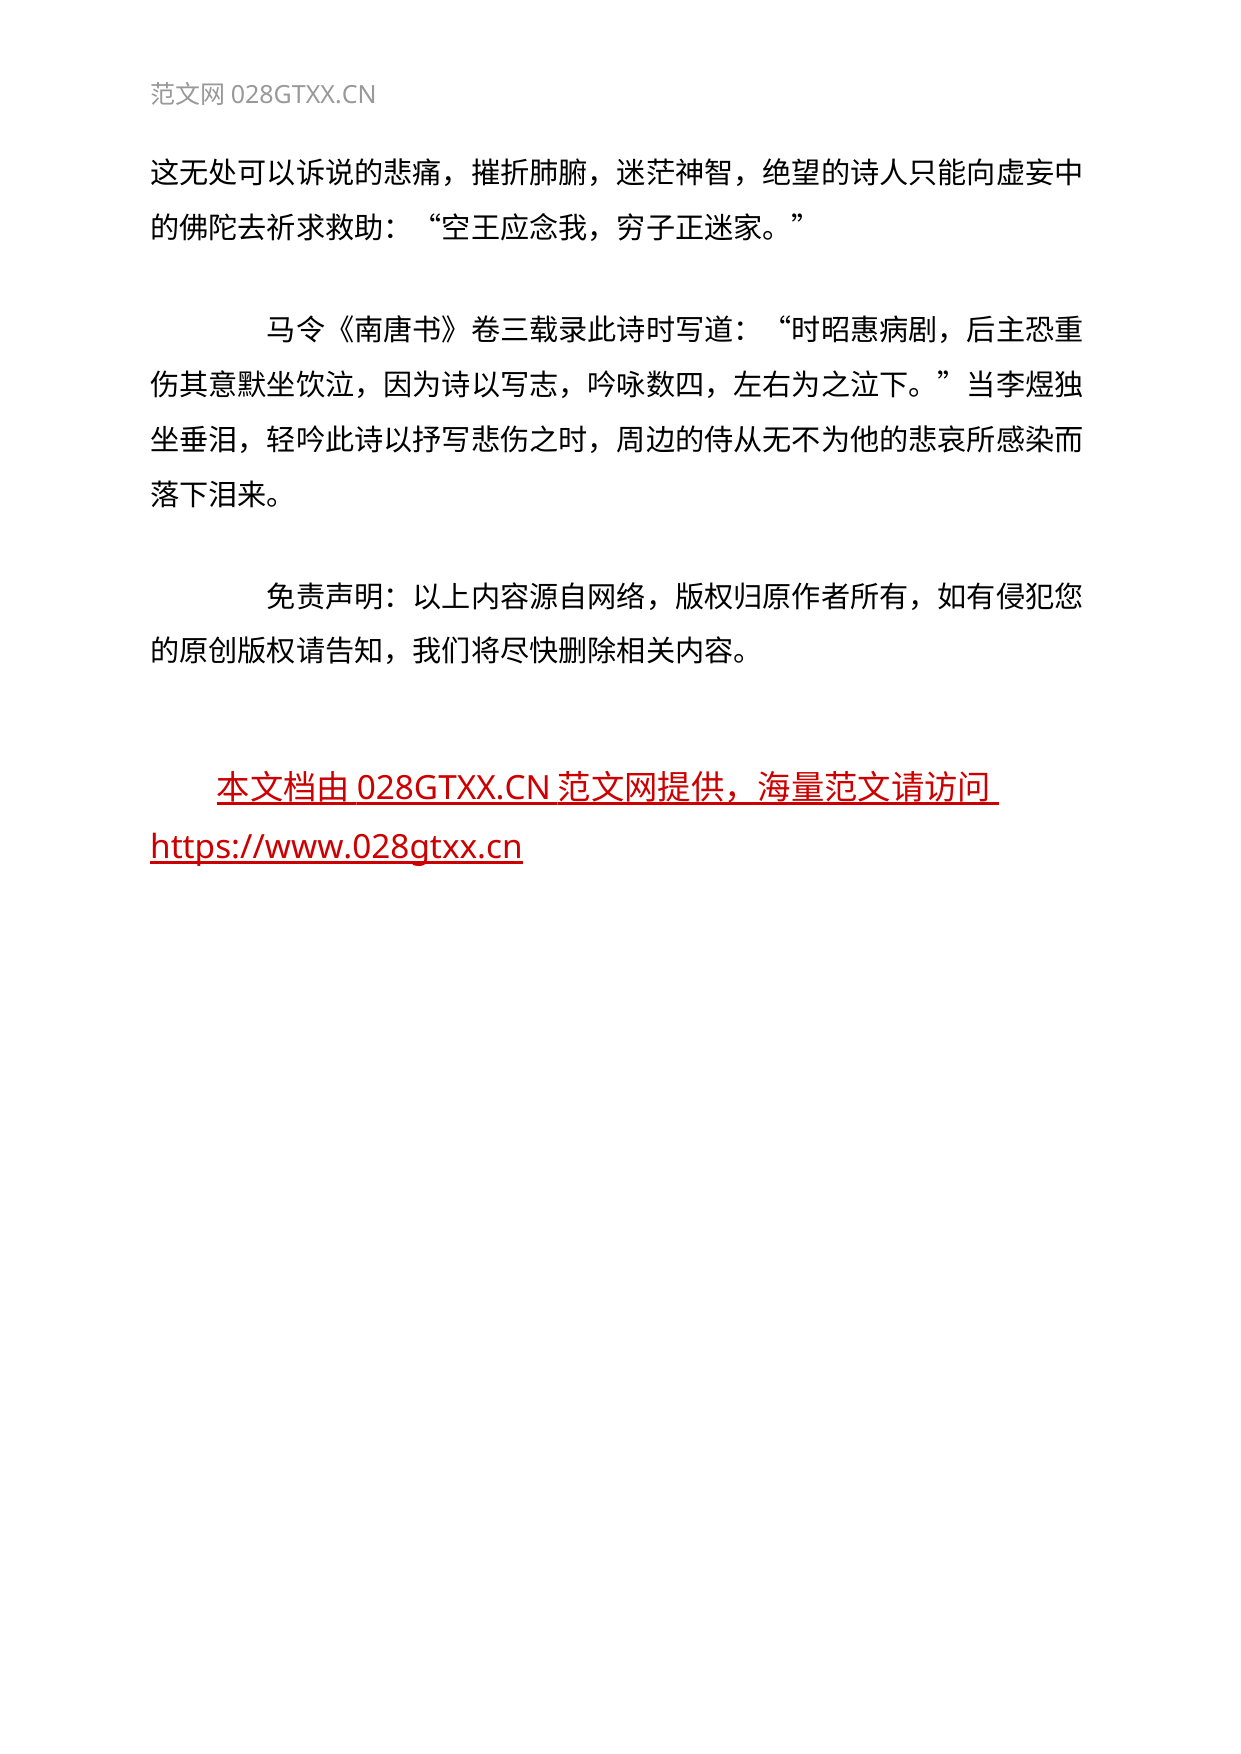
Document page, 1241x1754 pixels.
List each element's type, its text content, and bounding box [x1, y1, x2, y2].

text 马令《南唐书》卷三载录此诗时写道：“时昭惠病剧，后主恐重伤其意默坐饮泣，因为诗以写志，吟咏数四，左右为之泣下。”当李煜独坐垂泪，轻吟此诗以抒写悲伤之时，周边的侍从无不为他的悲哀所感染而落下泪来。 [150, 307, 1090, 514]
text 免责声明：以上内容源自网络，版权归原作者所有，如有侵犯您的原创版权请告知，我们将尽快删除相关内容。 [150, 573, 1090, 670]
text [150, 150, 1090, 247]
text 本文档由028GTXX.CN范文网提供，海量范文请访问 https://www.028gtxx.cn [150, 761, 1090, 868]
